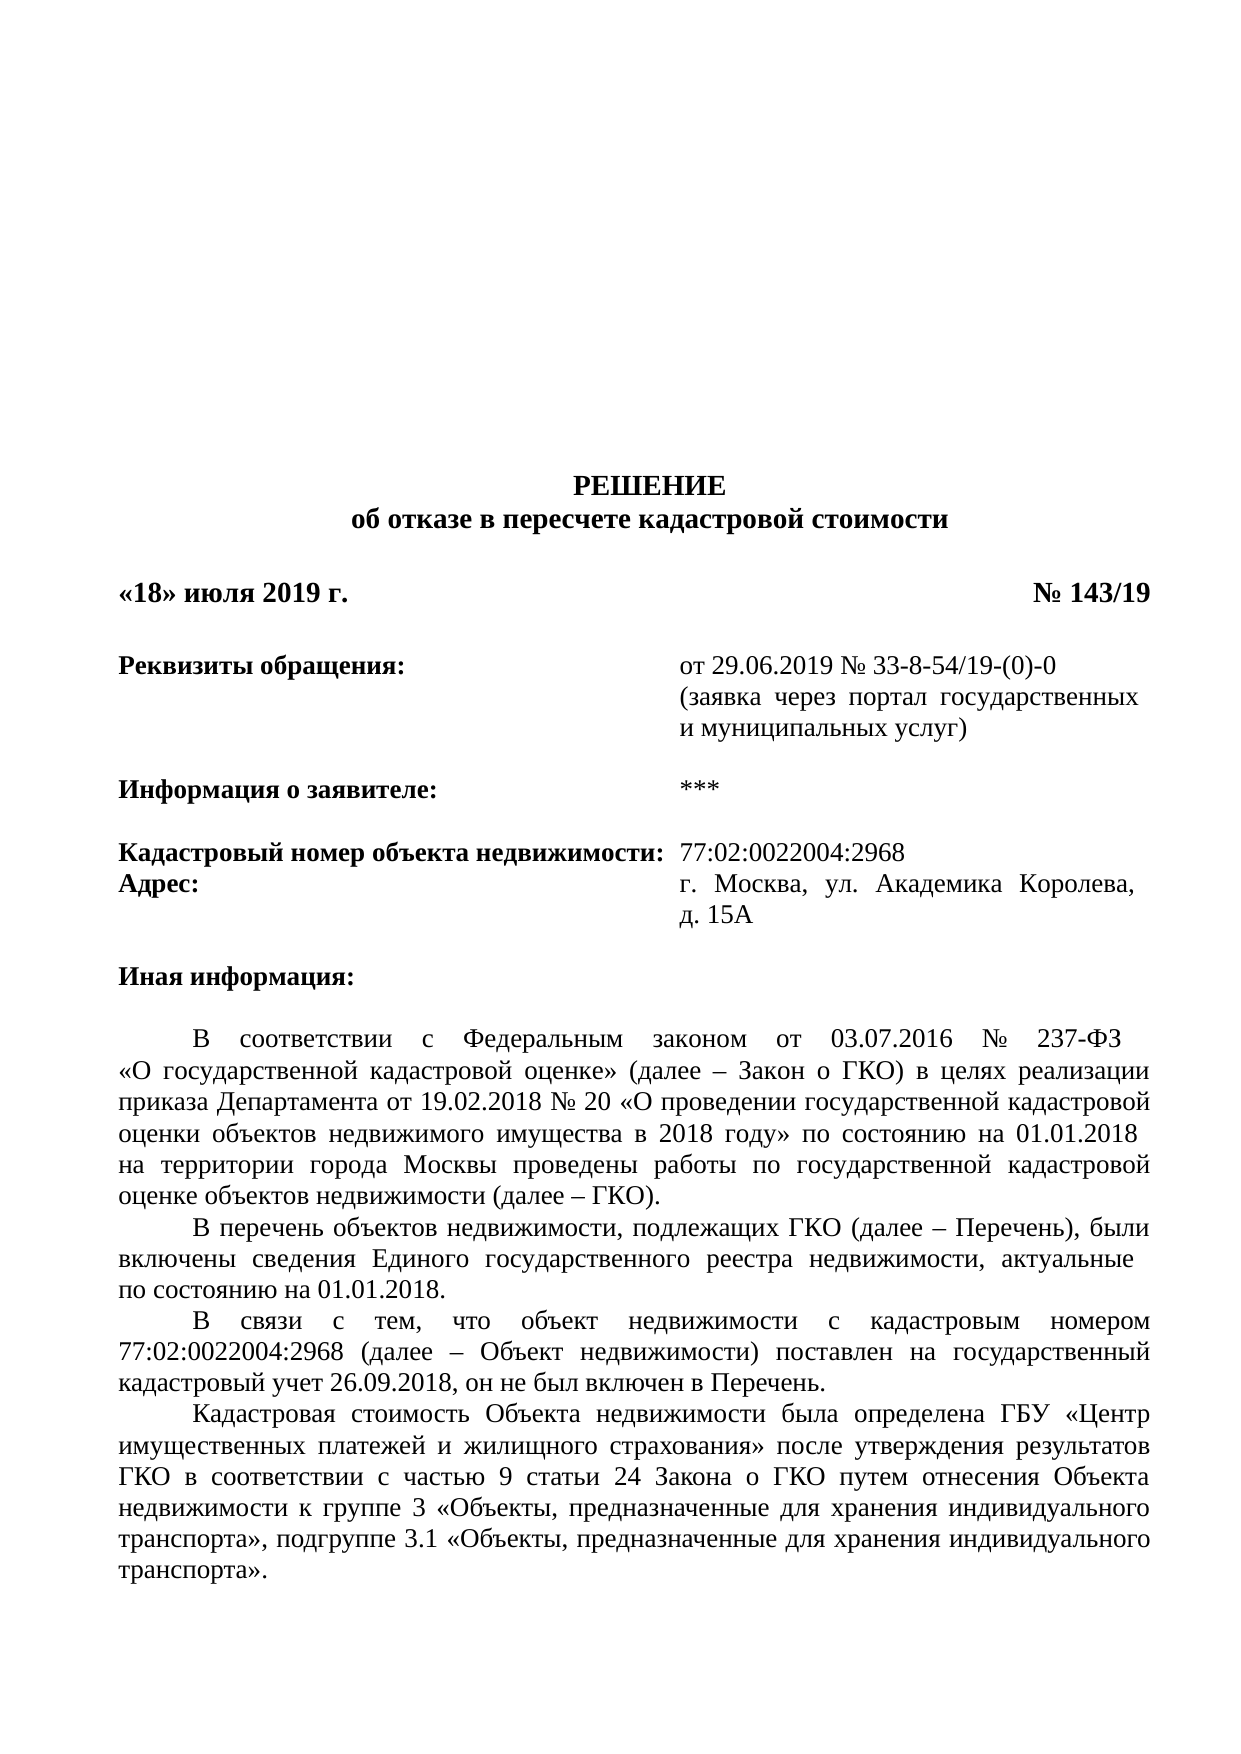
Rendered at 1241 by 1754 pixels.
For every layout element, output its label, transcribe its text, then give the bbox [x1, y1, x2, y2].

text об отказе в пересчете кадастровой стоимости [148, 502, 1152, 535]
text Иная информация: [118, 960, 1152, 991]
text Реквизиты обращения: от 29.06.2019 № 33-8-54/19-(0)-0 [118, 649, 1152, 680]
text РЕШЕНИЕ [148, 468, 1152, 502]
text «18» июля 2019 г. № 143/19 [118, 576, 1152, 609]
text Информация о заявителе: *** [118, 773, 1152, 804]
text (заявка через портал государственных и муниципальных услуг) [679, 680, 1152, 742]
text В связи с тем, что объект недвижимости с кадастровым номером 77:02:0022004:2968 (далее – Объект недвижимости) поставлен на государственный кадастровый учет 26.09.2018, он не был включен в Перечень. [118, 1304, 1152, 1398]
text Кадастровая стоимость Объекта недвижимости была определена ГБУ «Центр имущественных платежей и жилищного страхования» после утверждения результатов ГКО в соответствии с частью 9 статьи 24 Закона о ГКО путем отнесения Объекта недвижимости к группе 3 «Объекты, предназначенные для хранения индивидуального транспорта», подгруппе 3.1 «Объекты, предназначенные для хранения индивидуального транспорта». [118, 1398, 1152, 1584]
text Адрес: г. Москва, ул. Академика Королева, д. 15А [118, 867, 1152, 929]
text В соответствии с Федеральным законом от 03.07.2016 № 237-ФЗ «О государственной кадастровой оценке» (далее – Закон о ГКО) в целях реализации приказа Департамента от 19.02.2018 № 20 «О проведении государственной кадастровой оценки объектов недвижимого имущества в 2018 году» по состоянию на 01.01.2018 на территории города Москвы проведены работы по государственной кадастровой оценке объектов недвижимости (далее – ГКО). [118, 1023, 1152, 1211]
text Кадастровый номер объекта недвижимости: 77:02:0022004:2968 [118, 836, 1152, 867]
text В перечень объектов недвижимости, подлежащих ГКО (далее – Перечень), были включены сведения Единого государственного реестра недвижимости, актуальные по состоянию на 01.01.2018. [118, 1211, 1152, 1304]
